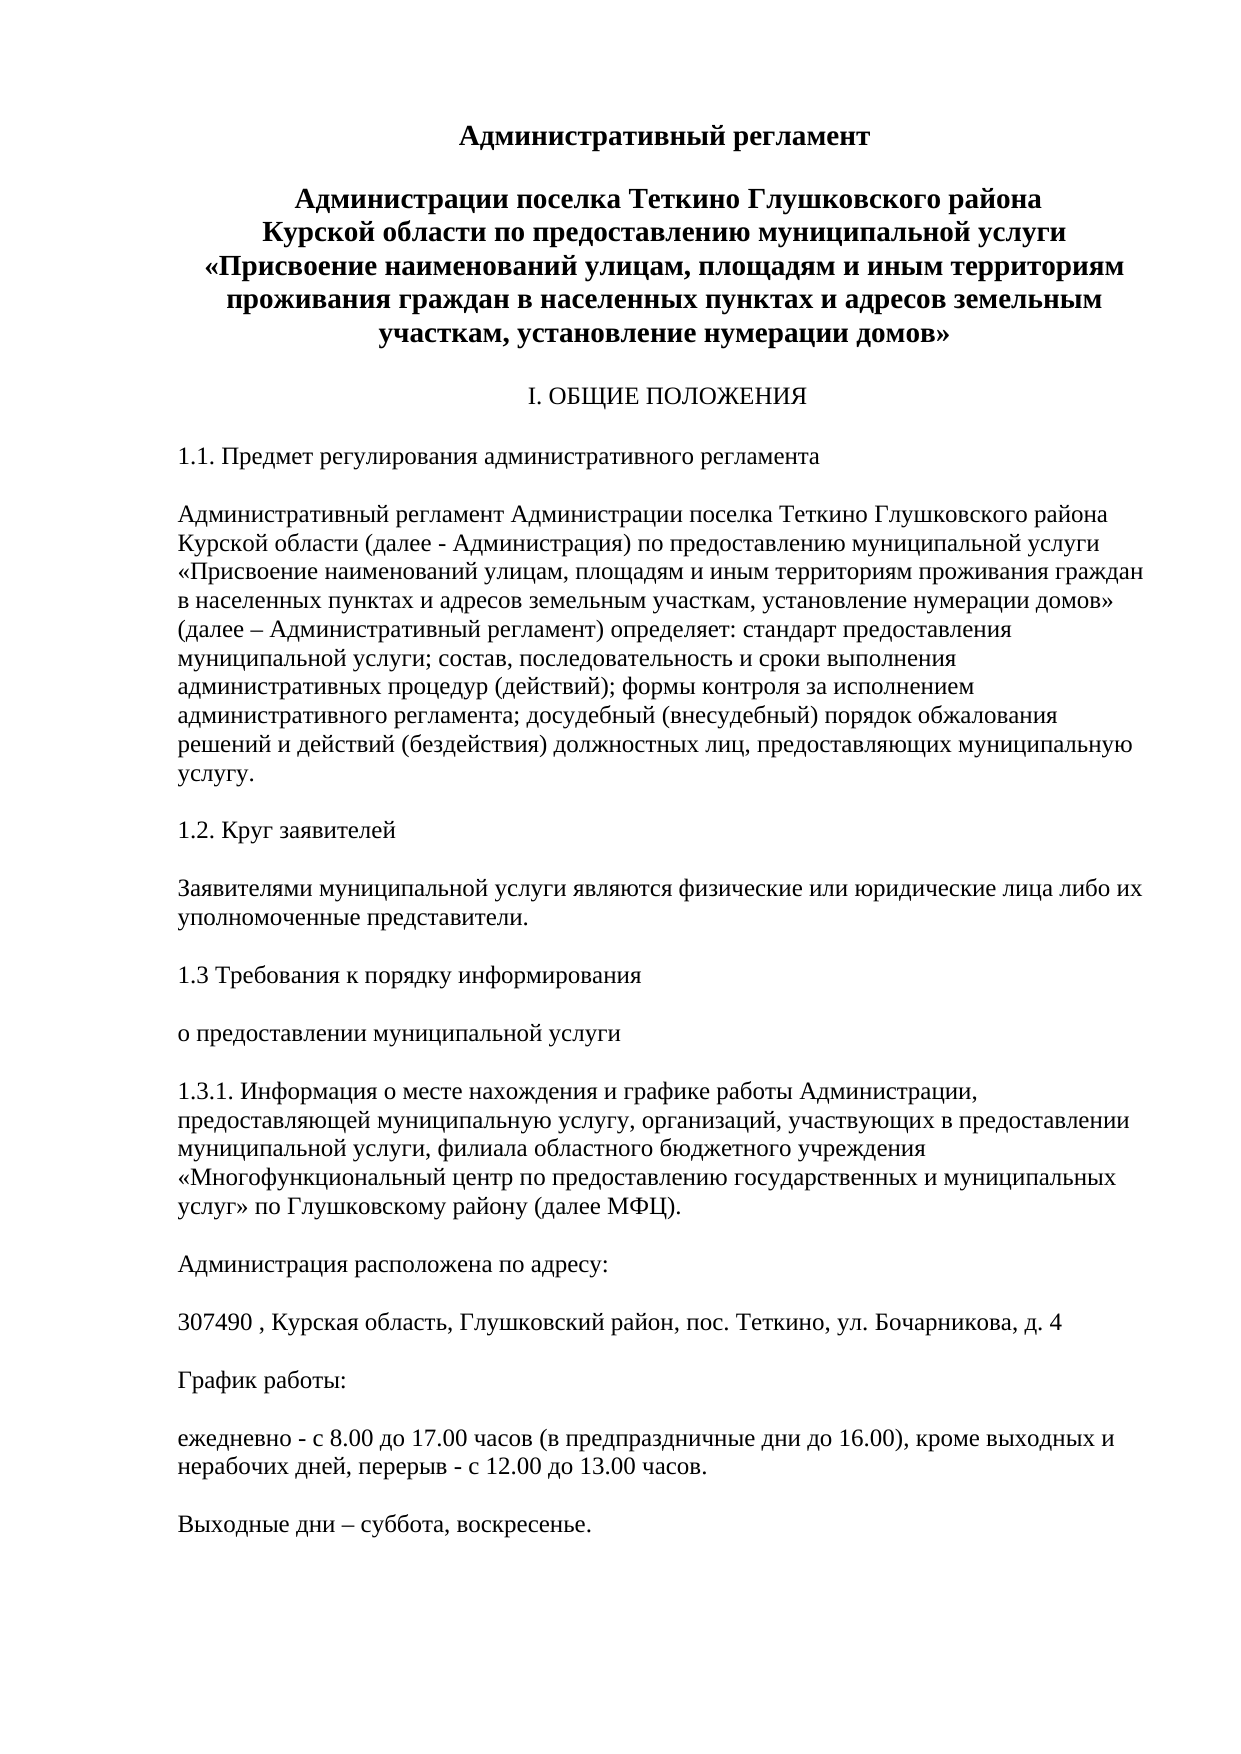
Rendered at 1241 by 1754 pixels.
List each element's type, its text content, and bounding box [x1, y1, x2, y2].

text Администрация расположена по адресу: [177, 1249, 1152, 1278]
text Заявителями муниципальной услуги являются физические или юридические лица либо их уполномоченные представители. [177, 873, 1152, 931]
text 1.3 Требования к порядку информирования [177, 960, 1152, 989]
text Выходные дни – суббота, воскресенье. [177, 1509, 1152, 1538]
text 1.3.1. Информация о месте нахождения и графике работы Администрации, предоставляющей муниципальную услугу, организаций, участвующих в предоставлении муниципальной услуги, филиала областного бюджетного учреждения «Многофункциональный центр по предоставлению государственных и муниципальных услуг» по Глушковскому району (далее МФЦ). [177, 1076, 1152, 1220]
text ежедневно - с 8.00 до 17.00 часов (в предпраздничные дни до 16.00), кроме выходных и нерабочих дней, перерыв - с 12.00 до 13.00 часов. [177, 1423, 1152, 1480]
text Администрации поселка Теткино Глушковского района Курской области по предоставлению муниципальной услуги «Присвоение наименований улицам, площадям и иным территориям проживания граждан в населенных пунктах и адресов земельным участкам, установление нумерации домов» [177, 181, 1152, 348]
text о предоставлении муниципальной услуги [177, 1018, 1152, 1047]
text Административный регламент Администрации поселка Теткино Глушковского района Курской области (далее - Администрация) по предоставлению муниципальной услуги «Присвоение наименований улицам, площадям и иным территориям проживания граждан в населенных пунктах и адресов земельным участкам, установление нумерации домов» (далее – Административный регламент) определяет: стандарт предоставления муниципальной услуги; состав, последовательность и сроки выполнения административных процедур (действий); формы контроля за исполнением административного регламента; досудебный (внесудебный) порядок обжалования решений и действий (бездействия) должностных лиц, предоставляющих муниципальную услугу. [177, 499, 1152, 786]
text 1.1.​ Предмет регулирования административного регламента [177, 441, 1152, 470]
text Административный регламент [177, 118, 1152, 152]
text ​ I. ОБЩИЕ ПОЛОЖЕНИЯ [177, 378, 1152, 412]
text График работы: [177, 1365, 1152, 1393]
text 307490 , Курская область, Глушковский район, пос. Теткино, ул. Бочарникова, д. 4 [177, 1307, 1152, 1336]
text 1.2.​ Круг заявителей [177, 816, 1152, 844]
